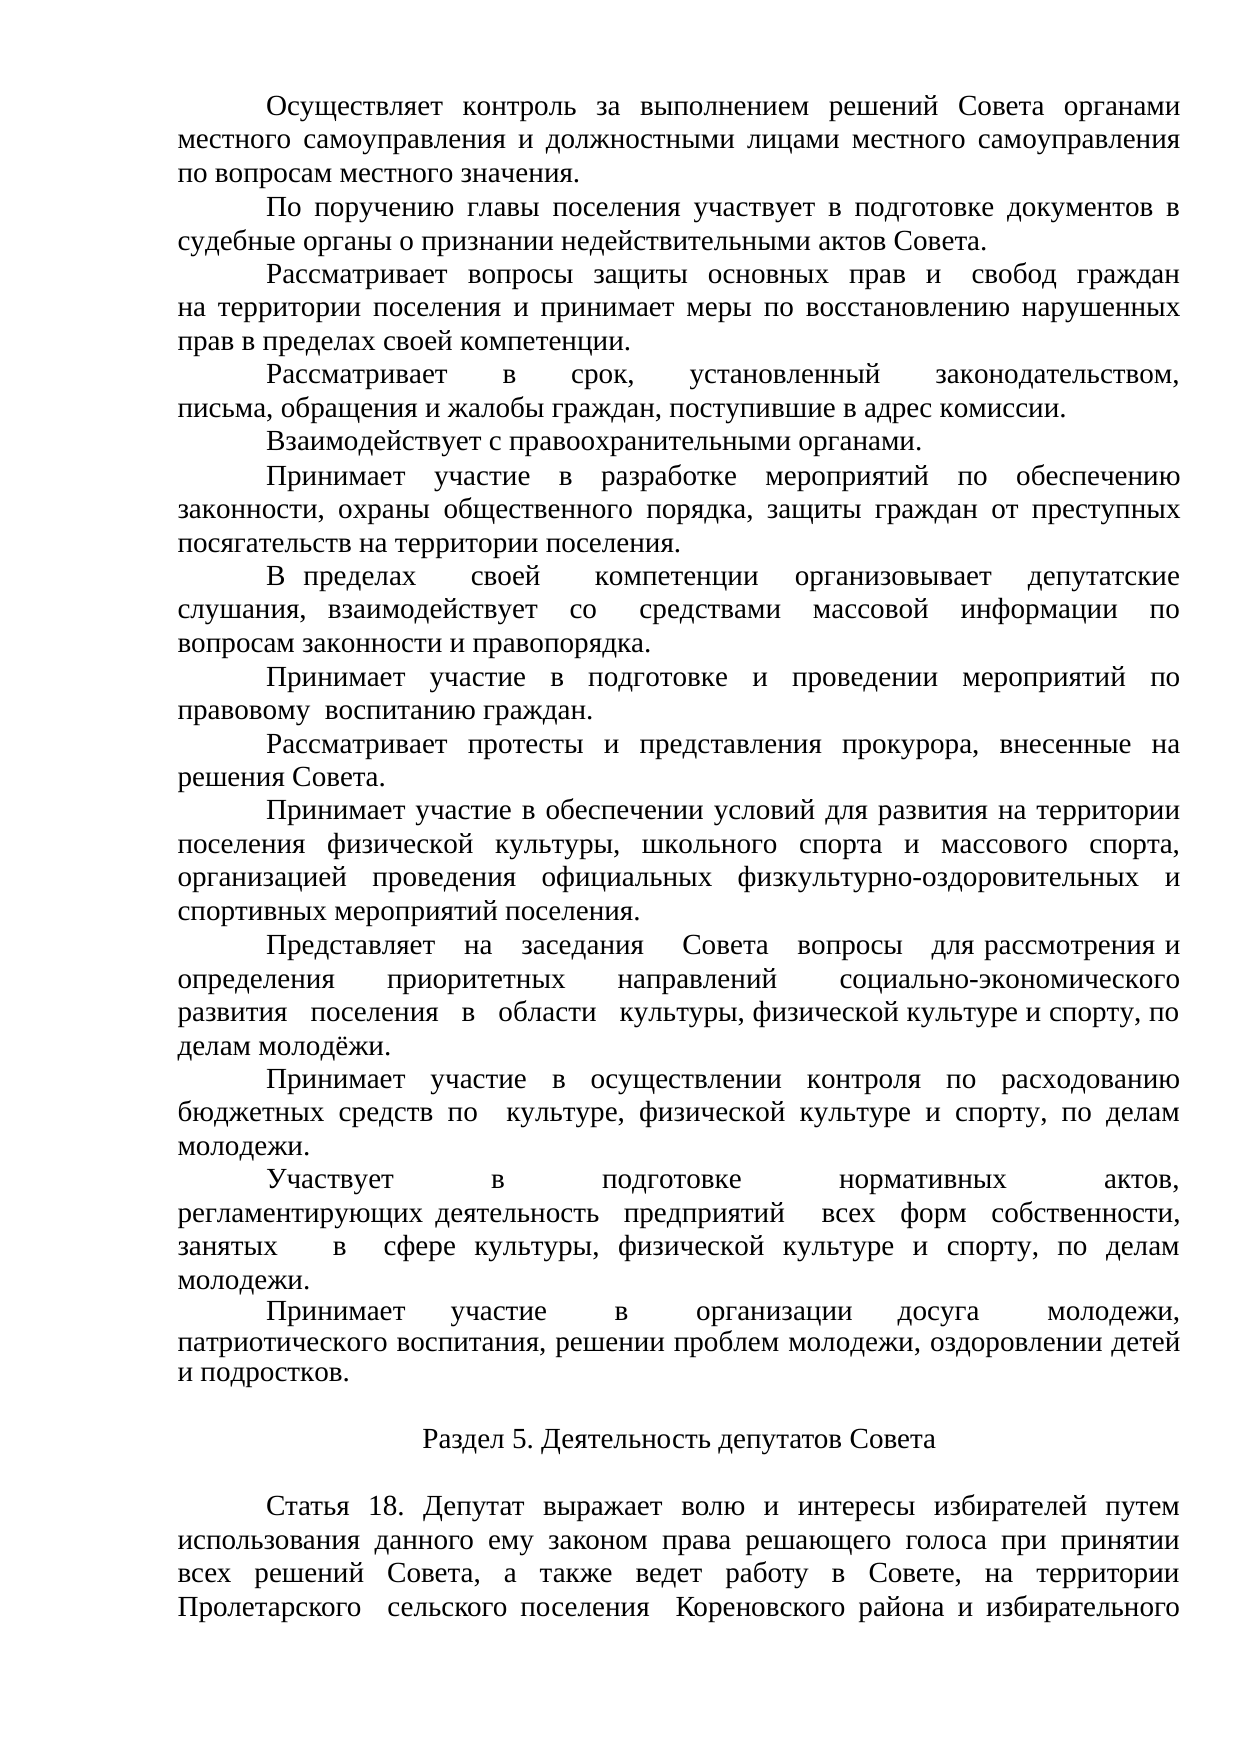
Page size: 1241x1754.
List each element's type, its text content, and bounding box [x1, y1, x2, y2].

text Принимает участие в подготовке и проведении мероприятий по правовому воспитанию граждан. [177, 659, 1181, 726]
text Раздел 5. Деятельность депутатов Совета [177, 1421, 1181, 1455]
text Принимает участие в осуществлении контроля по расходованию бюджетных средств по культуре, физической культуре и спорту, по делам молодежи. [177, 1061, 1181, 1162]
text В пределах своей компетенции организовывает депутатские слушания, взаимодействует со средствами массовой информации по вопросам законности и правопорядка. [177, 558, 1181, 659]
text Принимает участие в обеспечении условий для развития на территории поселения физической культуры, школьного спорта и массового спорта, организацией проведения официальных физкультурно-оздоровительных и спортивных мероприятий поселения. [177, 793, 1181, 927]
text Принимает участие в разработке мероприятий по обеспечению законности, охраны общественного порядка, защиты граждан от преступных посягательств на территории поселения. [177, 458, 1181, 558]
text Участвует в подготовке нормативных актов, регламентирующих деятельность предприятий всех форм собственности, занятых в сфере культуры, физической культуре и спорту, по делам молодежи. [177, 1162, 1181, 1296]
text Рассматривает в срок, установленный законодательством, письма, обращения и жалобы граждан, поступившие в адрес комиссии. [177, 357, 1181, 424]
text Рассматривает вопросы защиты основных прав и свобод граждан на территории поселения и принимает меры по восстановлению нарушенных прав в пределах своей компетенции. [177, 256, 1181, 357]
text По поручению главы поселения участвует в подготовке документов в судебные органы о признании недействительными актов Совета. [177, 189, 1181, 256]
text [177, 1488, 1181, 1622]
text Рассматривает протесты и представления прокурора, внесенные на решения Совета. [177, 726, 1181, 793]
text Представляет на заседания Совета вопросы для рассмотрения и определения приоритетных направлений социально-экономического развития поселения в области культуры, физической культуре и спорту, по делам молодёжи. [177, 927, 1181, 1061]
text Взаимодействует с правоохранительными органами. [177, 424, 1181, 458]
text Принимает участие в организации досуга молодежи, патриотического воспитания, решении проблем молодежи, оздоровлении детей и подростков. [177, 1296, 1181, 1388]
text Осуществляет контроль за выполнением решений Совета органами местного самоуправления и должностными лицами местного самоуправления по вопросам местного значения. [177, 89, 1181, 189]
